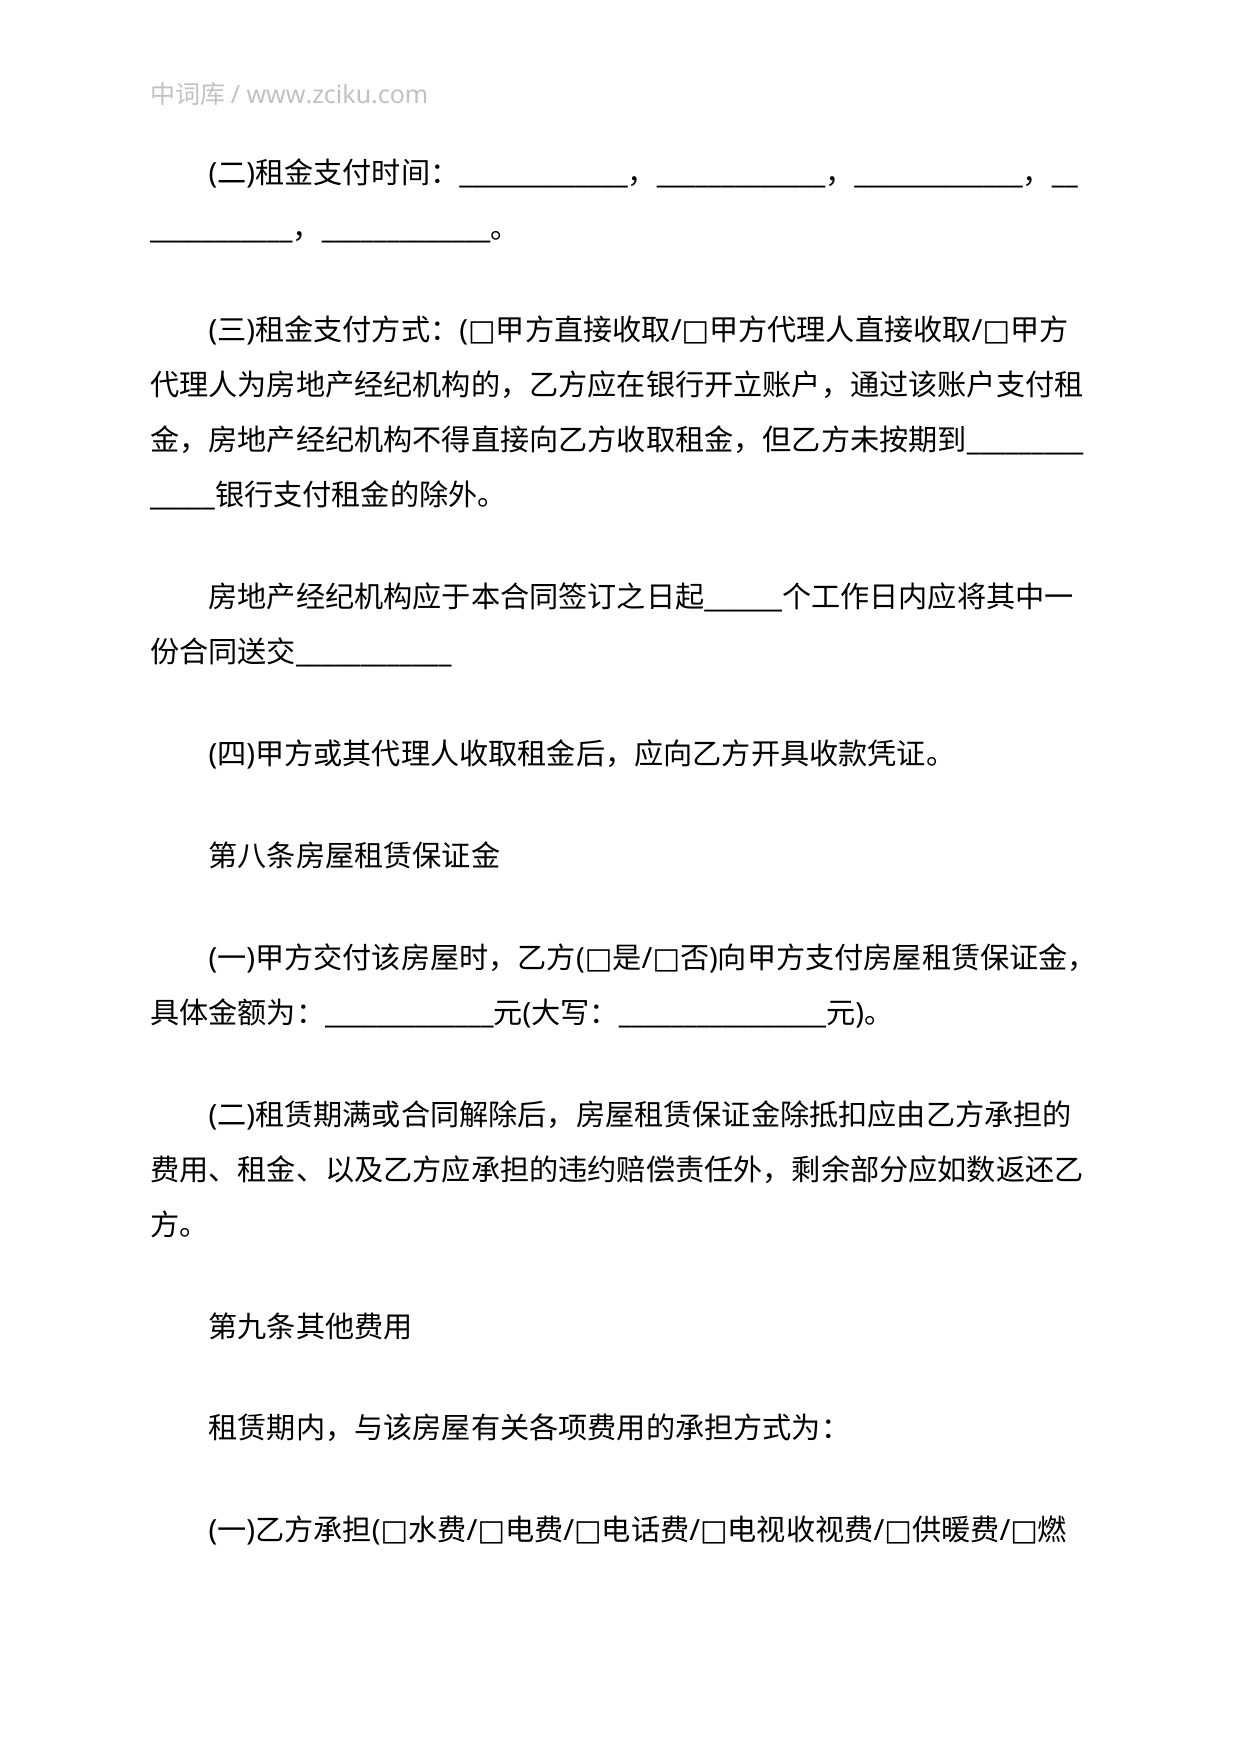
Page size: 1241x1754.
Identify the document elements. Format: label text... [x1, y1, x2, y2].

text (四)甲方或其代理人收取租金后，应向乙方开具收款凭证。 [150, 731, 1090, 773]
text 房地产经纪机构应于本合同签订之日起______个工作日内应将其中一份合同送交____________ [150, 574, 1090, 671]
text (一)甲方交付该房屋时，乙方(□是/□否)向甲方支付房屋租赁保证金，具体金额为：_____________元(大写：________________元)。 [150, 934, 1090, 1032]
text 第八条房屋租赁保证金 [150, 833, 1090, 875]
text (三)租金支付方式：(□甲方直接收取/□甲方代理人直接收取/□甲方代理人为房地产经纪机构的，乙方应在银行开立账户，通过该账户支付租金，房地产经纪机构不得直接向乙方收取租金，但乙方未按期到______________银行支付租金的除外。 [150, 307, 1090, 514]
text 租赁期内，与该房屋有关各项费用的承担方式为： [150, 1405, 1090, 1447]
text 第九条其他费用 [150, 1303, 1090, 1346]
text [150, 1507, 1090, 1549]
text (二)租赁期满或合同解除后，房屋租赁保证金除抵扣应由乙方承担的费用、租金、以及乙方应承担的违约赔偿责任外，剩余部分应如数返还乙方。 [150, 1092, 1090, 1244]
text (二)租金支付时间：_____________，_____________，_____________，_____________，_____________。 [150, 150, 1090, 247]
